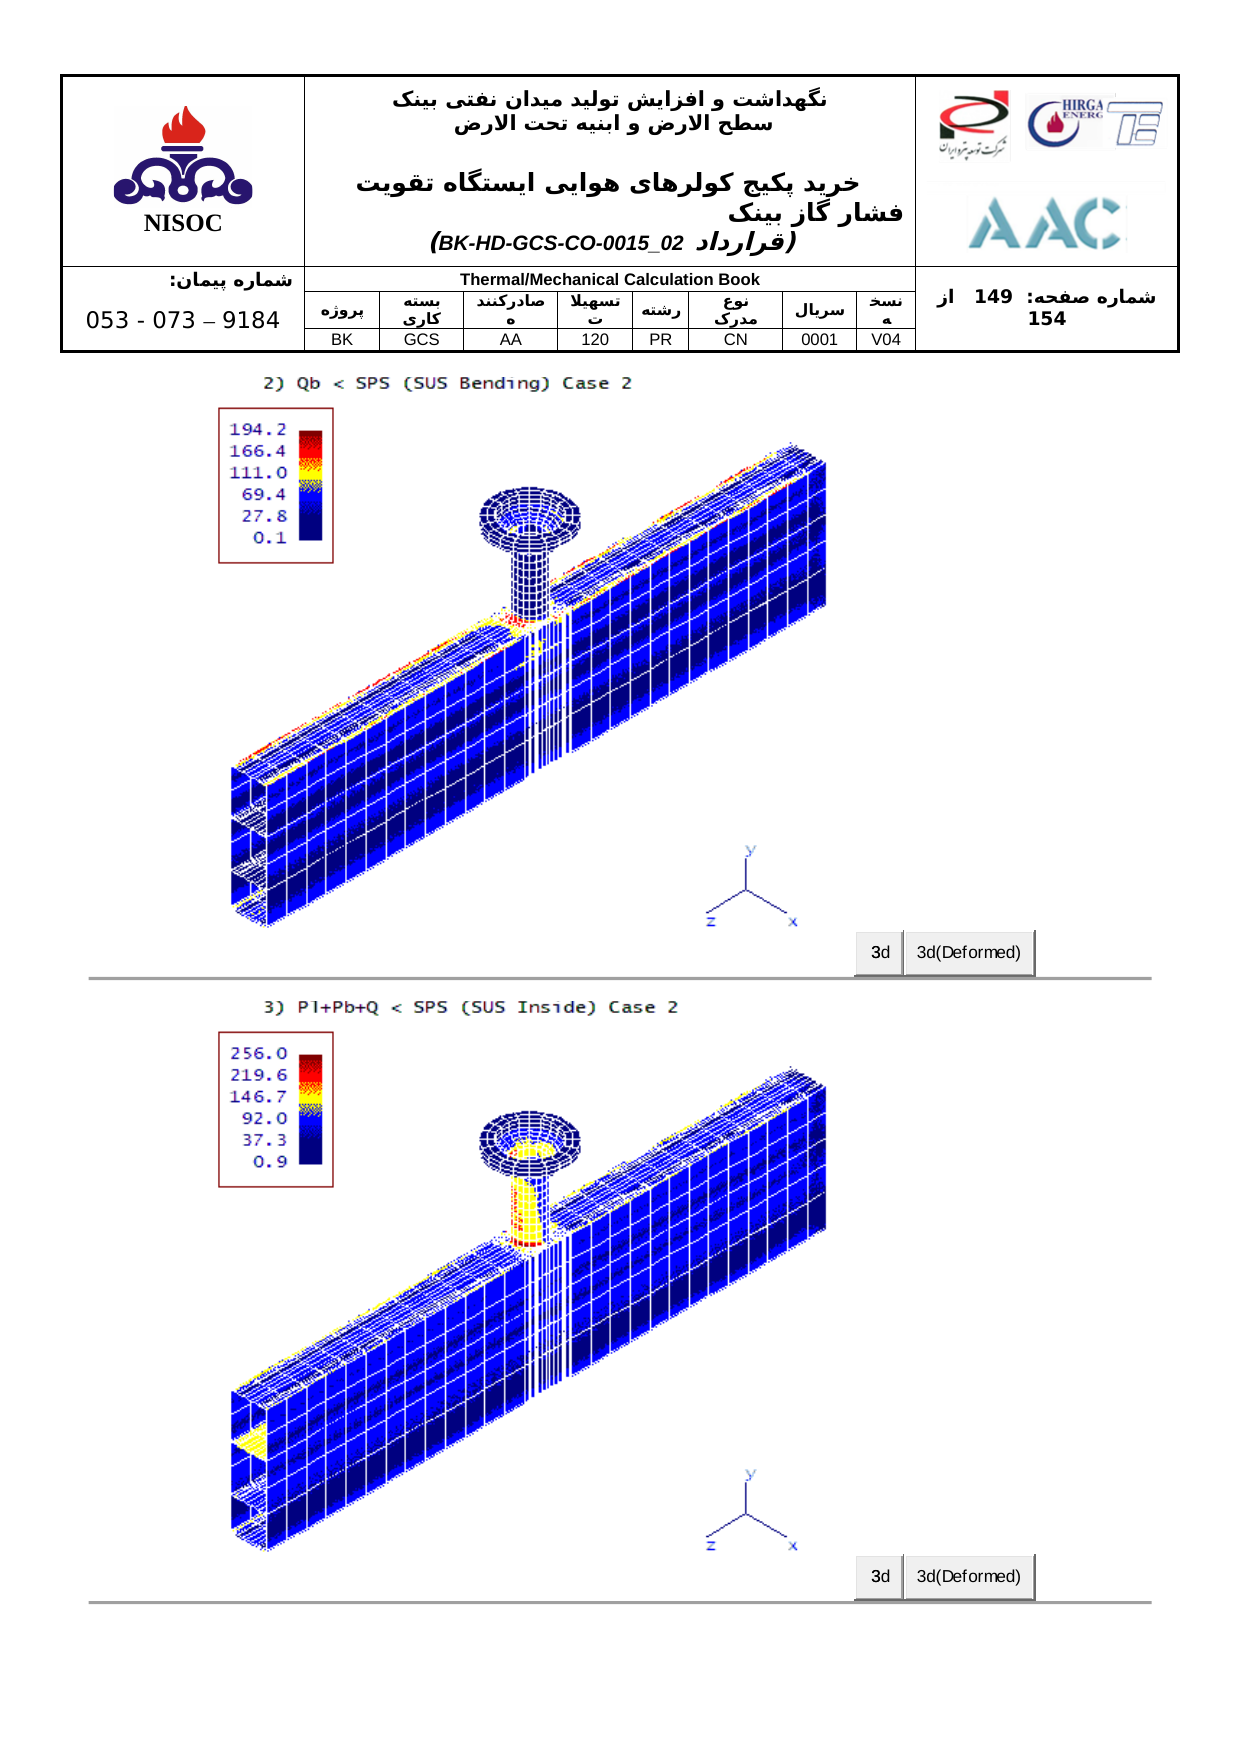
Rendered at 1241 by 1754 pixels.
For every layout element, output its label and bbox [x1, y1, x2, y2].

picture [204, 1001, 855, 1601]
picture [926, 90, 1169, 253]
picture [204, 377, 855, 976]
picture [113, 106, 253, 208]
